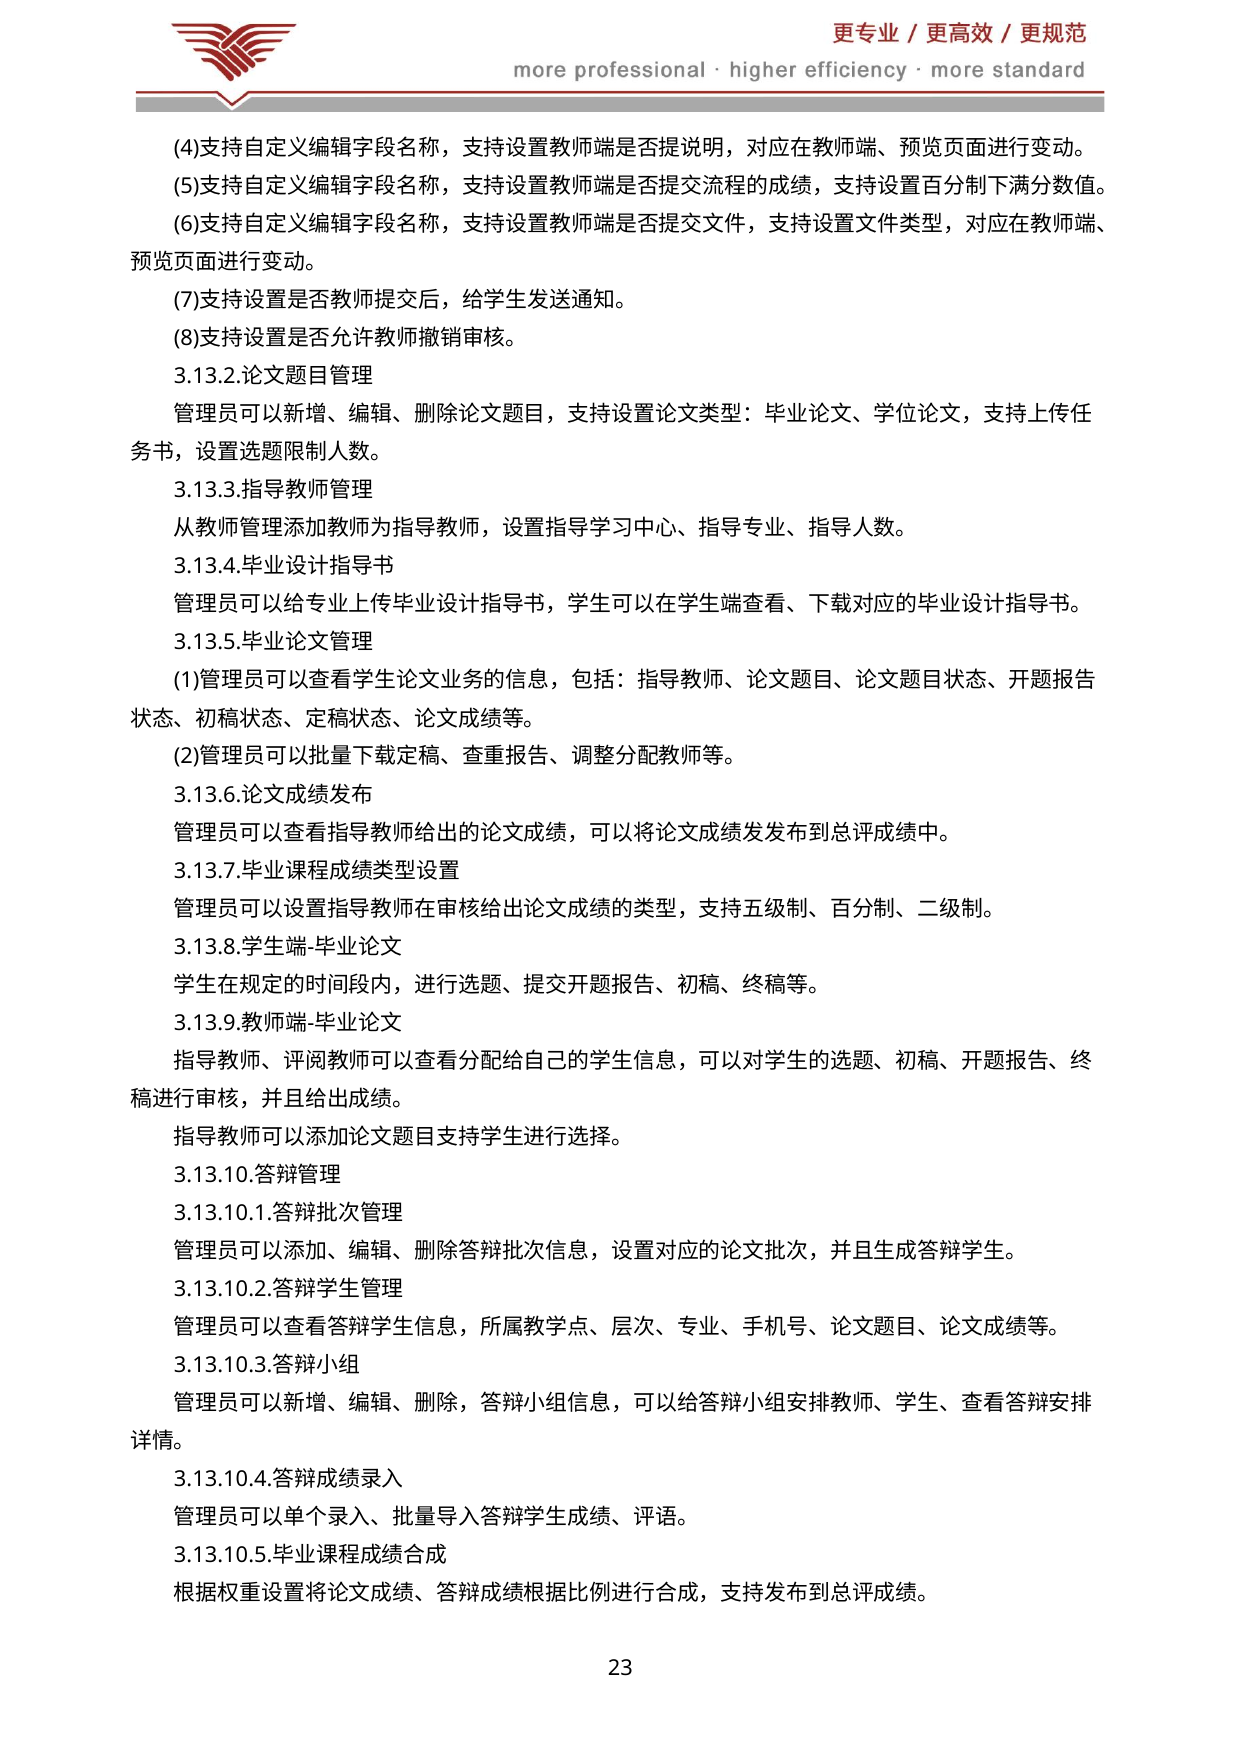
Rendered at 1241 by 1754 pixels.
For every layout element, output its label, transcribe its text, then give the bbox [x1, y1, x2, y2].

text 从教师管理添加教师为指导教师，设置指导学习中心、指导专业、指导人数。 [130, 510, 1110, 542]
text (2)管理员可以批量下载定稿、查重报告、调整分配教师等。 [130, 738, 1110, 770]
text 管理员可以查看指导教师给出的论文成绩，可以将论文成绩发发布到总评成绩中。 [130, 815, 1110, 846]
text 3.13.10.3.答辩小组 [130, 1347, 1110, 1378]
text 根据权重设置将论文成绩、答辩成绩根据比例进行合成，支持发布到总评成绩。 [130, 1575, 1110, 1607]
text 3.13.8.学生端-毕业论文 [130, 929, 1110, 960]
text (6)支持自定义编辑字段名称，支持设置教师端是否提交文件，支持设置文件类型，对应在教师端、预览页面进行变动。 [130, 206, 1110, 276]
text (8)支持设置是否允许教师撤销审核。 [130, 320, 1110, 352]
text (7)支持设置是否教师提交后，给学生发送通知。 [130, 282, 1110, 314]
text 管理员可以查看答辩学生信息，所属教学点、层次、专业、手机号、论文题目、论文成绩等。 [130, 1309, 1110, 1341]
text 管理员可以添加、编辑、删除答辩批次信息，设置对应的论文批次，并且生成答辩学生。 [130, 1233, 1110, 1264]
text (4)支持自定义编辑字段名称，支持设置教师端是否提说明，对应在教师端、预览页面进行变动。 [130, 130, 1110, 162]
text 指导教师、评阅教师可以查看分配给自己的学生信息，可以对学生的选题、初稿、开题报告、终稿进行审核，并且给出成绩。 [130, 1043, 1110, 1112]
text 管理员可以设置指导教师在审核给出论文成绩的类型，支持五级制、百分制、二级制。 [130, 891, 1110, 922]
text 3.13.2.论文题目管理 [130, 358, 1110, 390]
text 3.13.10.2.答辩学生管理 [130, 1271, 1110, 1302]
text 3.13.10.5.毕业课程成绩合成 [130, 1537, 1110, 1568]
text 3.13.4.毕业设计指导书 [130, 548, 1110, 580]
text 3.13.3.指导教师管理 [130, 472, 1110, 504]
text 指导教师可以添加论文题目支持学生进行选择。 [130, 1119, 1110, 1150]
text 3.13.10.答辩管理 [130, 1157, 1110, 1188]
text 3.13.6.论文成绩发布 [130, 777, 1110, 808]
text 管理员可以单个录入、批量导入答辩学生成绩、评语。 [130, 1499, 1110, 1531]
text 学生在规定的时间段内，进行选题、提交开题报告、初稿、终稿等。 [130, 967, 1110, 998]
text 管理员可以新增、编辑、删除，答辩小组信息，可以给答辩小组安排教师、学生、查看答辩安排详情。 [130, 1385, 1110, 1454]
text 3.13.10.4.答辩成绩录入 [130, 1461, 1110, 1492]
picture [135, 0, 1105, 112]
text 3.13.7.毕业课程成绩类型设置 [130, 853, 1110, 884]
text 管理员可以给专业上传毕业设计指导书，学生可以在学生端查看、下载对应的毕业设计指导书。 [130, 586, 1110, 618]
text (5)支持自定义编辑字段名称，支持设置教师端是否提交流程的成绩，支持设置百分制下满分数值。 [130, 168, 1110, 200]
text (1)管理员可以查看学生论文业务的信息，包括：指导教师、论文题目、论文题目状态、开题报告状态、初稿状态、定稿状态、论文成绩等。 [130, 662, 1110, 732]
text 管理员可以新增、编辑、删除论文题目，支持设置论文类型：毕业论文、学位论文，支持上传任务书，设置选题限制人数。 [130, 396, 1110, 466]
text 3.13.9.教师端-毕业论文 [130, 1005, 1110, 1036]
text 3.13.5.毕业论文管理 [130, 624, 1110, 656]
text 3.13.10.1.答辩批次管理 [130, 1195, 1110, 1226]
